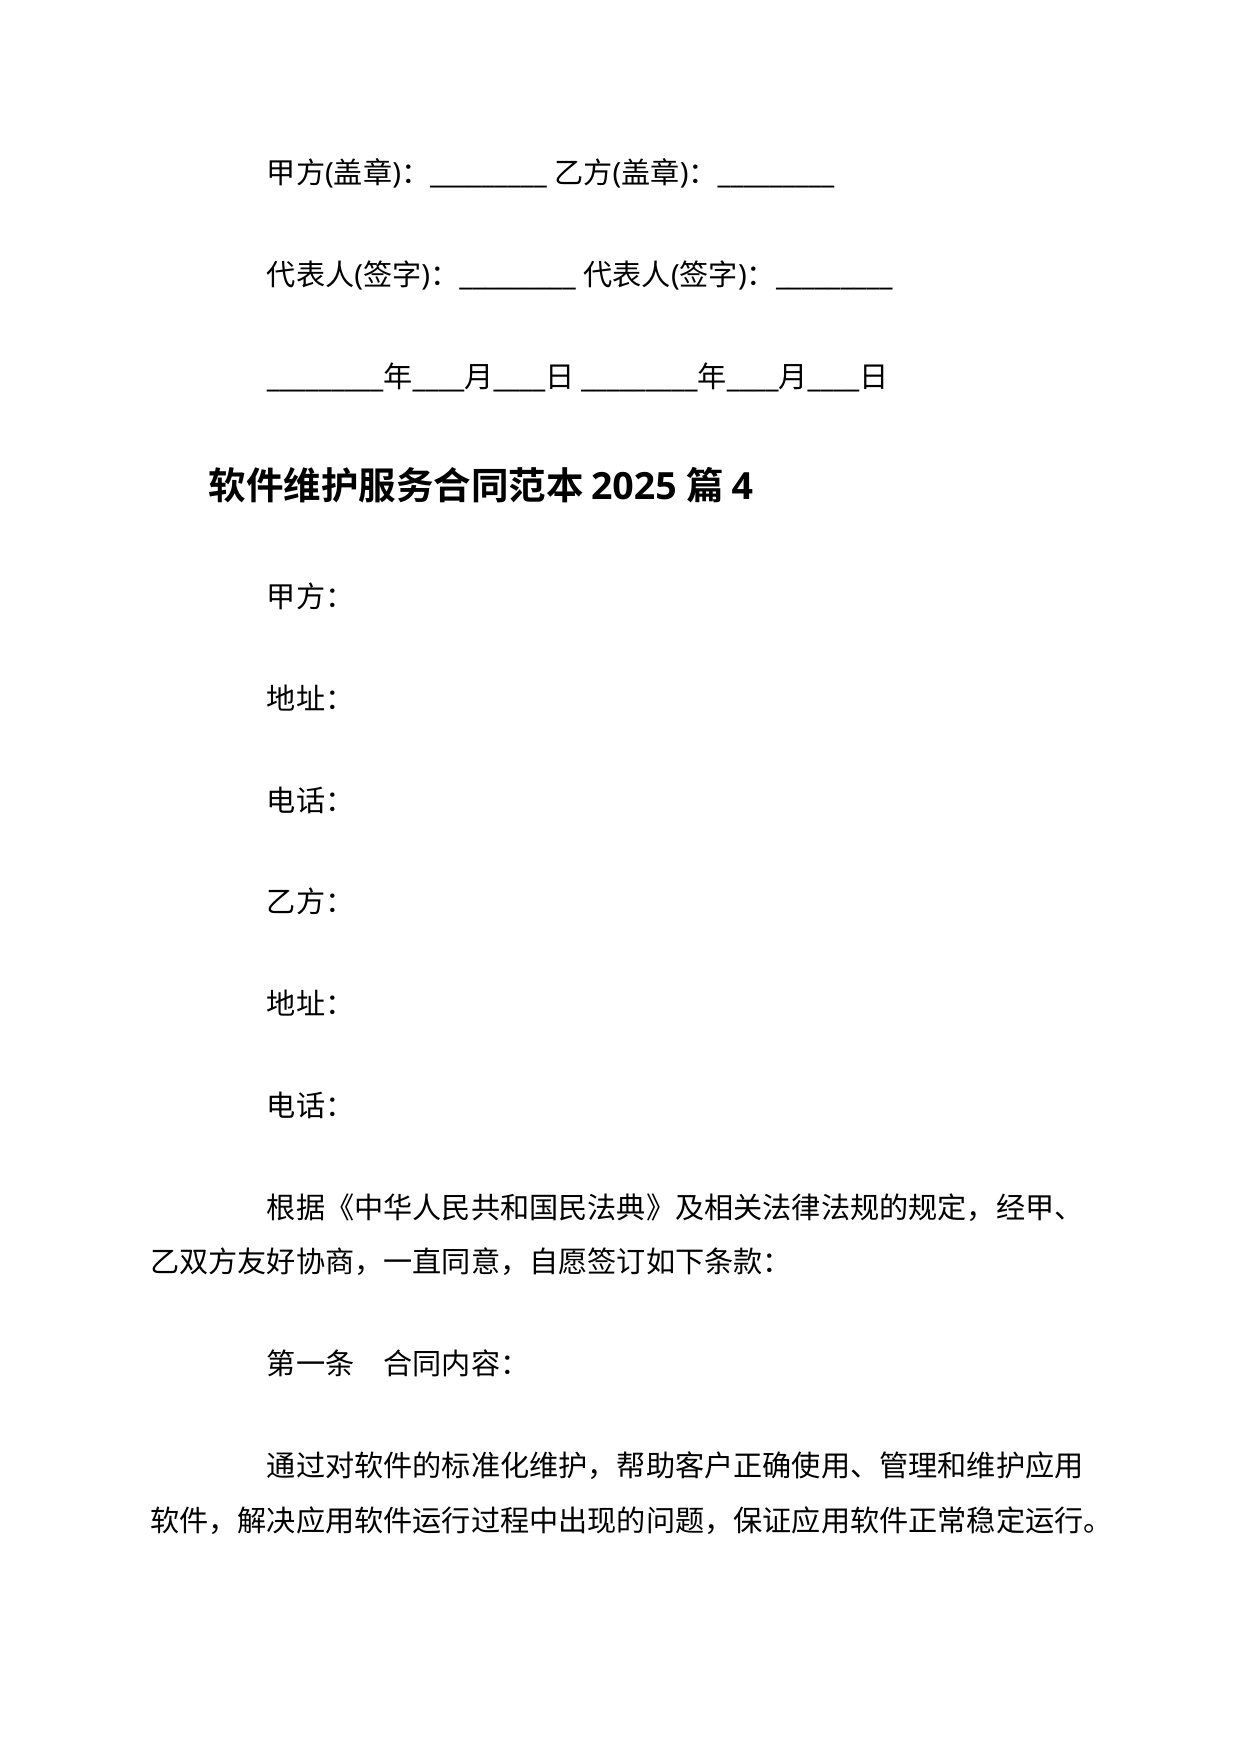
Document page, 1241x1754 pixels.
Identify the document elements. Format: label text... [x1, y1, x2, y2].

text 电话： [150, 777, 1090, 819]
text 乙方： [150, 879, 1090, 921]
text 甲方： [150, 573, 1090, 616]
text 第一条 合同内容： [150, 1341, 1090, 1383]
text 电话： [150, 1082, 1090, 1125]
text 代表人(签字)：_________ 代表人(签字)：_________ [150, 252, 1090, 294]
text 软件维护服务合同范本2025 篇4 [150, 456, 1090, 510]
text 地址： [150, 981, 1090, 1023]
text 地址： [150, 675, 1090, 718]
text 甲方(盖章)：_________ 乙方(盖章)：_________ [150, 150, 1090, 192]
text 根据《中华人民共和国民法典》及相关法律法规的规定，经甲、乙双方友好协商，一直同意，自愿签订如下条款： [150, 1184, 1090, 1281]
text 通过对软件的标准化维护，帮助客户正确使用、管理和维护应用软件，解决应用软件运行过程中出现的问题，保证应用软件正常稳定运行。 [150, 1443, 1090, 1540]
text _________年____月____日 _________年____月____日 [150, 354, 1090, 396]
